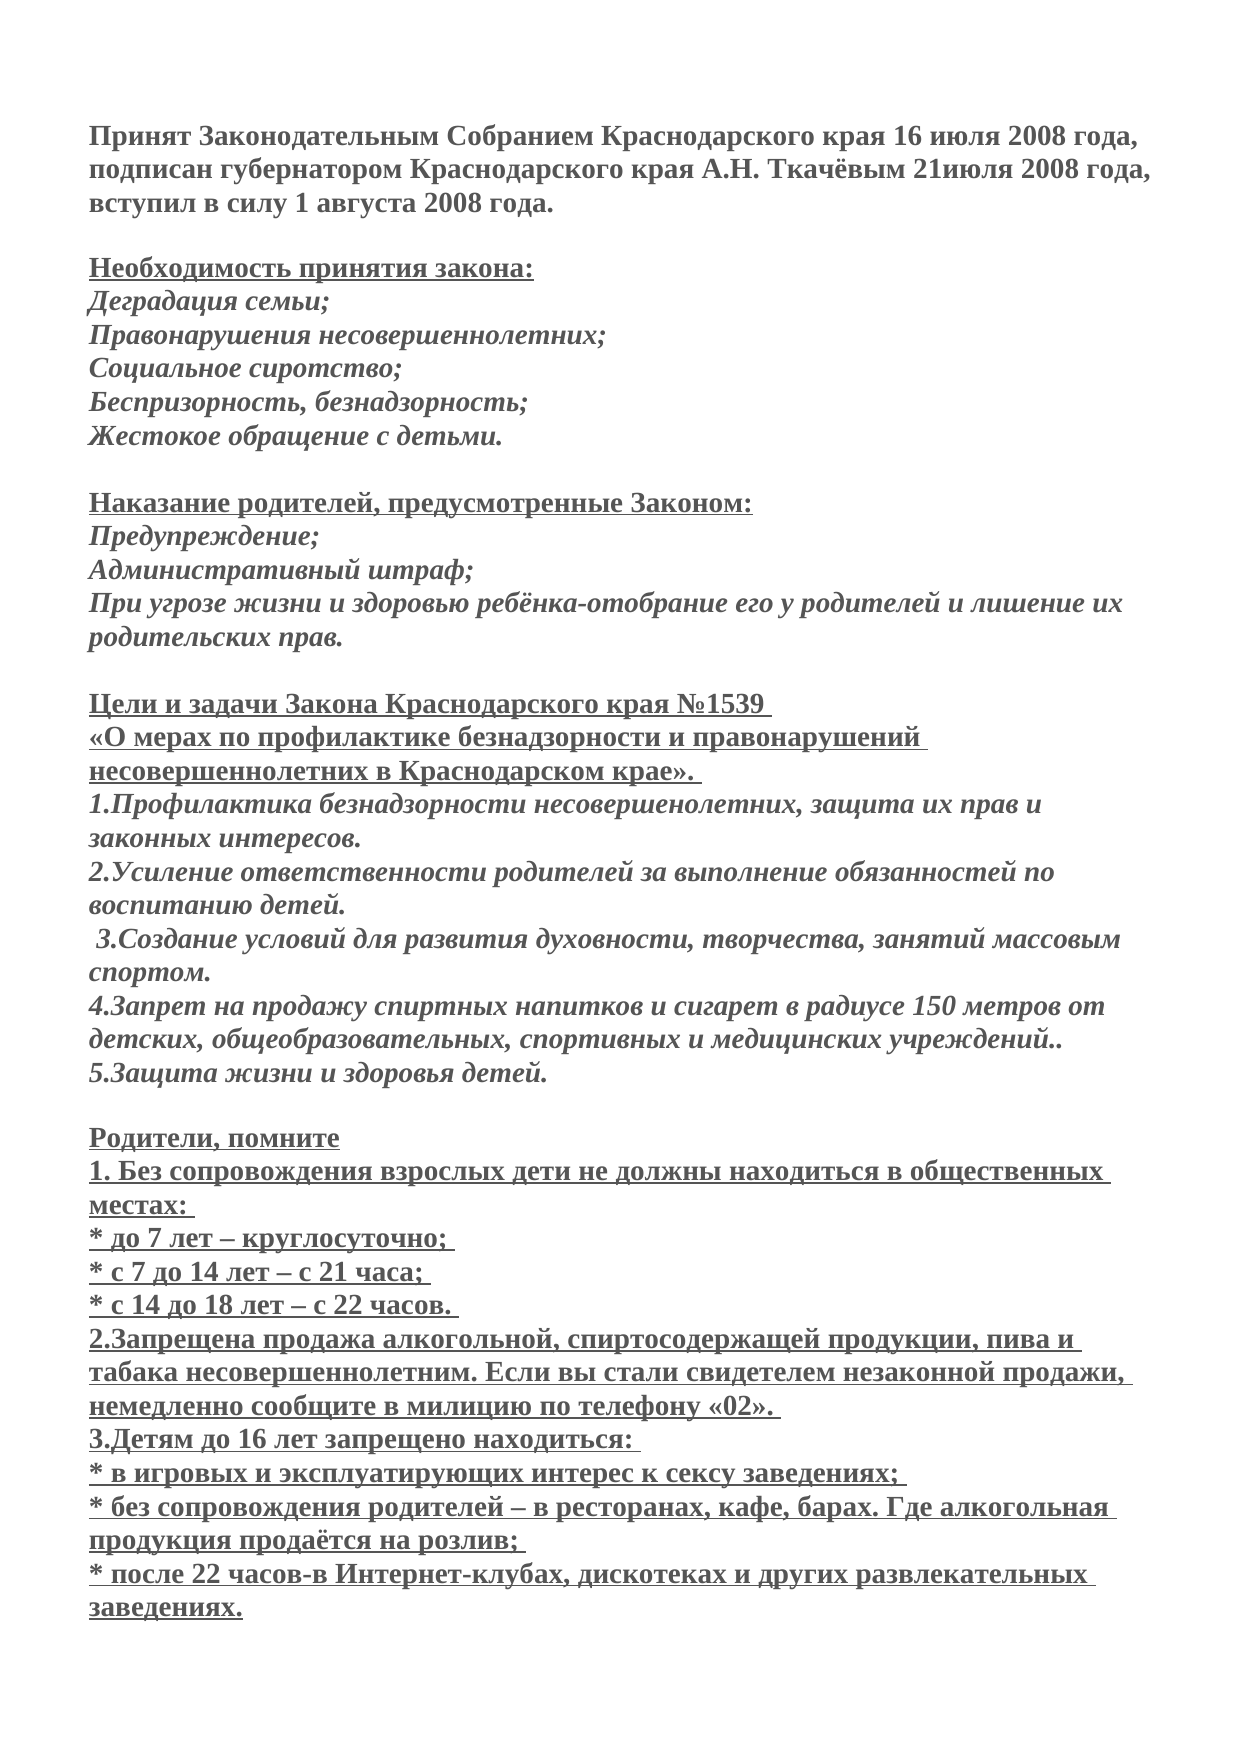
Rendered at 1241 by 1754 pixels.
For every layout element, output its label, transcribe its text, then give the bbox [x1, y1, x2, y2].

text 2.Усиление ответственности родителей за выполнение обязанностей по воспитанию детей. [89, 854, 1152, 921]
text Наказание родителей, предусмотренные Законом: Предупреждение; Административный штраф; При угрозе жизни и здоровью ребёнка-отобрание его у родителей и лишение их родительских прав. [89, 485, 1152, 652]
text 1. Без сопровождения взрослых дети не должны находиться в общественных местах: * до 7 лет – круглосуточно; * с 7 до 14 лет – с 21 часа; * с 14 до 18 лет – с 22 часов. 2.Запрещена продажа алкогольной, спиртосодержащей продукции, пива и табака несовершеннолетним. Если вы стали свидетелем незаконной продажи, немедленно сообщите в милицию по телефону «02». 3.Детям до 16 лет запрещено находиться: * в игровых и эксплуатирующих интерес к сексу заведениях; * без сопровождения родителей – в ресторанах, кафе, барах. Где алкогольная продукция продаётся на розлив; * после 22 часов-в Интернет-клубах, дискотеках и других развлекательных заведениях. [89, 1153, 1152, 1623]
text 3.Создание условий для развития духовности, творчества, занятий массовым спортом. [89, 921, 1152, 988]
text Родители, помните [89, 1120, 1152, 1153]
text Цели и задачи Закона Краснодарского края №1539 «О мерах по профилактике безнадзорности и правонарушений несовершеннолетних в Краснодарском крае». 1.Профилактика безнадзорности несовершенолетних, защита их прав и законных интересов. [89, 686, 1152, 854]
text 4.Запрет на продажу спиртных напитков и сигарет в радиусе 150 метров от детских, общеобразовательных, спортивных и медицинских учреждений.. [89, 988, 1152, 1055]
text Необходимость принятия закона: Деградация семьи; Правонарушения несовершеннолетних; Социальное сиротство; Беспризорность, безнадзорность; Жестокое обращение с детьми. [89, 250, 1152, 451]
text Принят Законодательным Собранием Краснодарского края 16 июля 2008 года, подписан губернатором Краснодарского края А.Н. Ткачёвым 21июля 2008 года, вступил в силу 1 августа 2008 года. [89, 118, 1152, 219]
text 5.Защита жизни и здоровья детей. [89, 1055, 1152, 1088]
